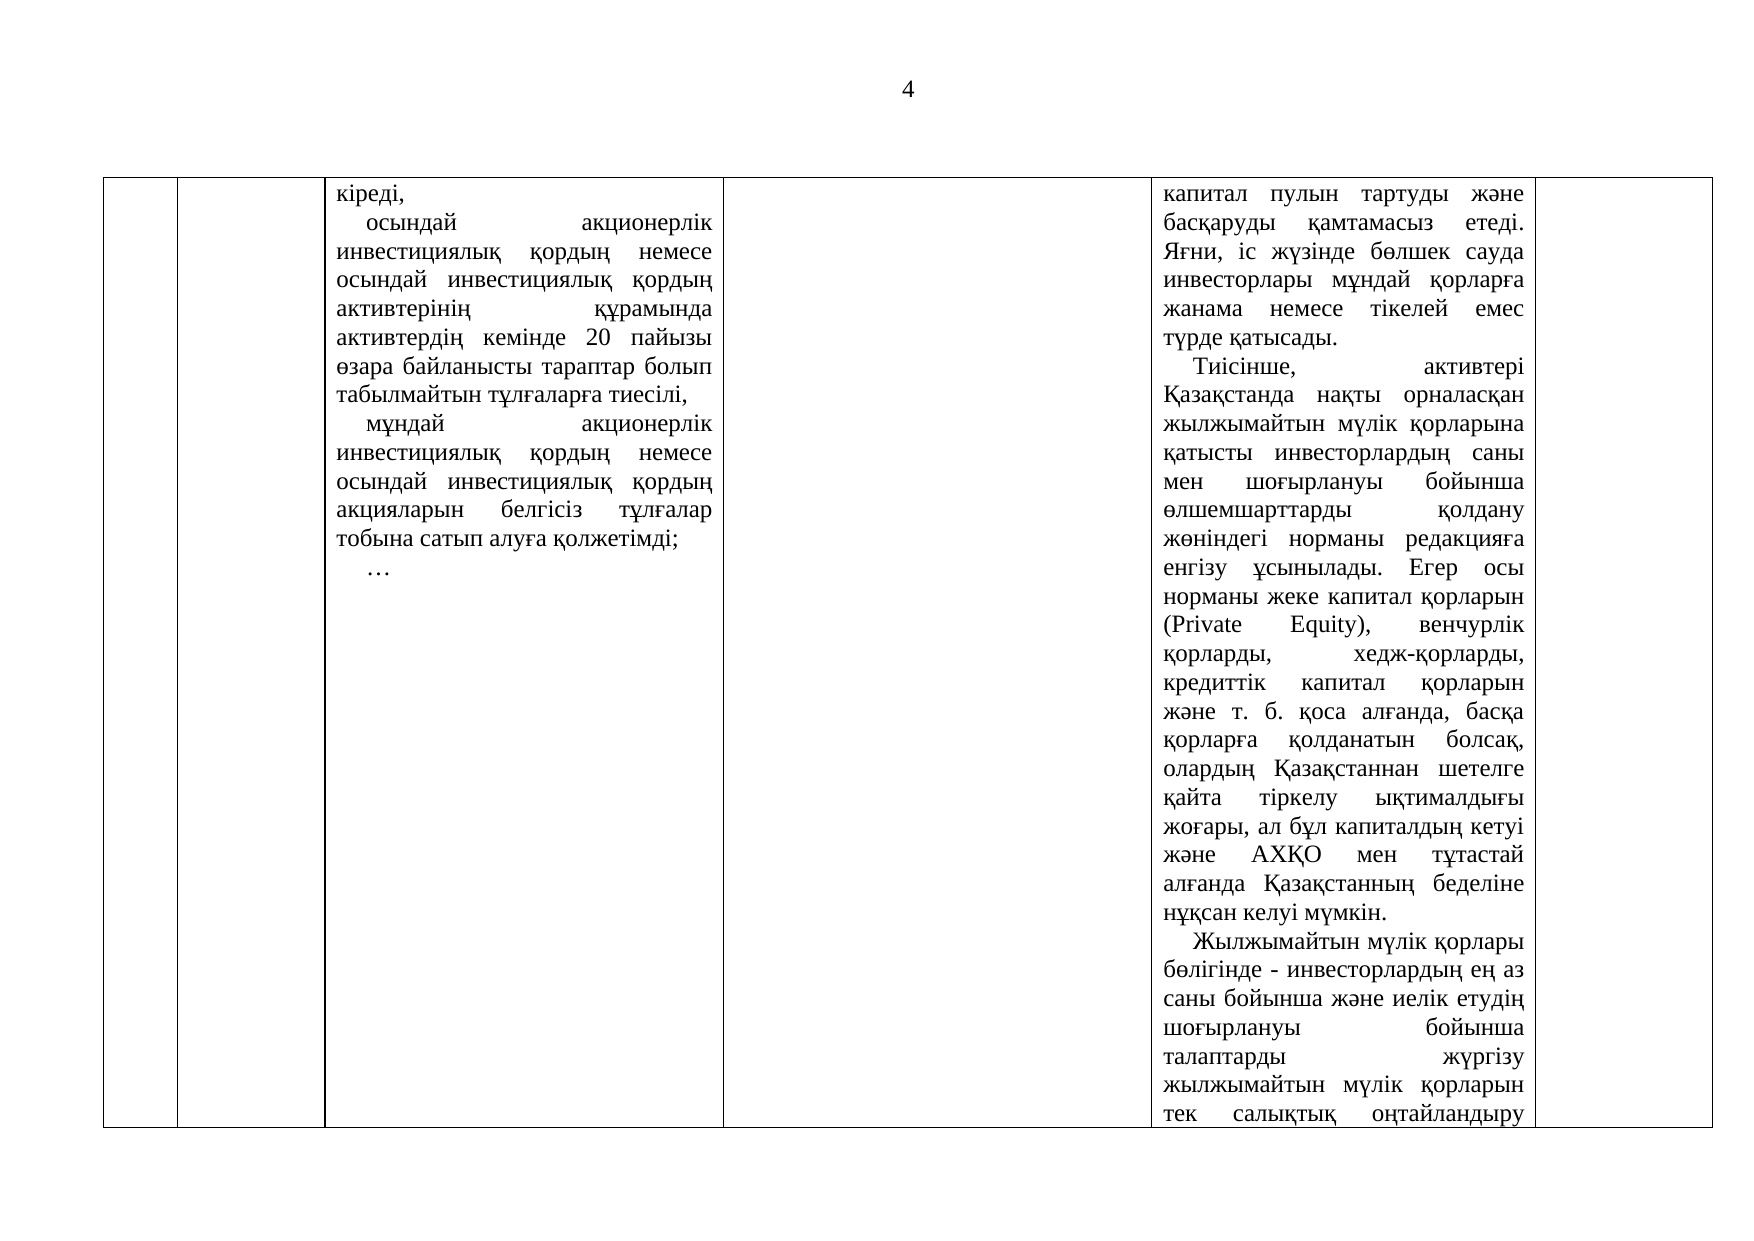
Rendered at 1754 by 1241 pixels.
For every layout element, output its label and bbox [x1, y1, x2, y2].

table_cell [104, 178, 177, 1127]
table_cell [724, 178, 1151, 1127]
table_cell [1152, 178, 1535, 1127]
table_cell [1536, 178, 1712, 1127]
table_cell [326, 178, 723, 1127]
table_cell [178, 178, 324, 1127]
